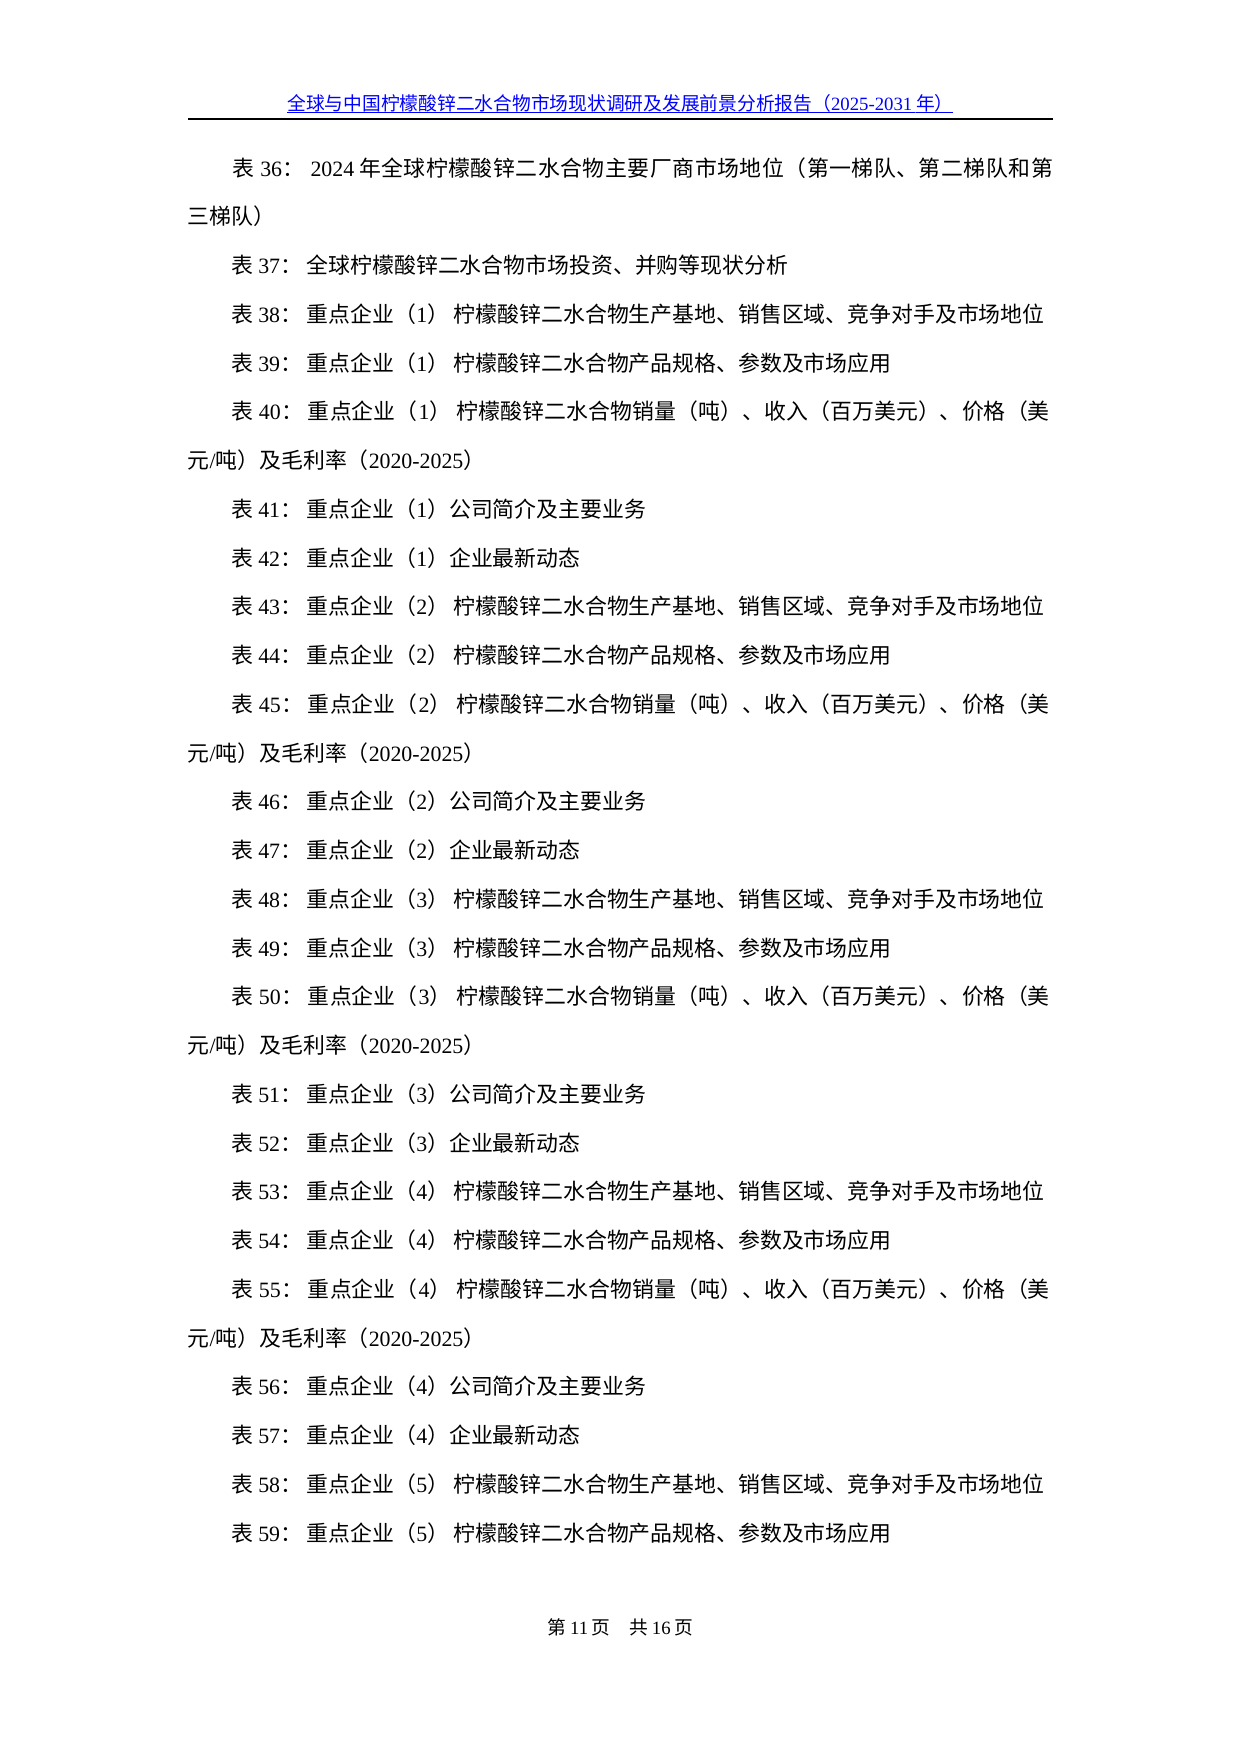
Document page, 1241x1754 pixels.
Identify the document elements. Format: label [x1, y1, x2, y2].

text [187, 150, 1053, 1548]
